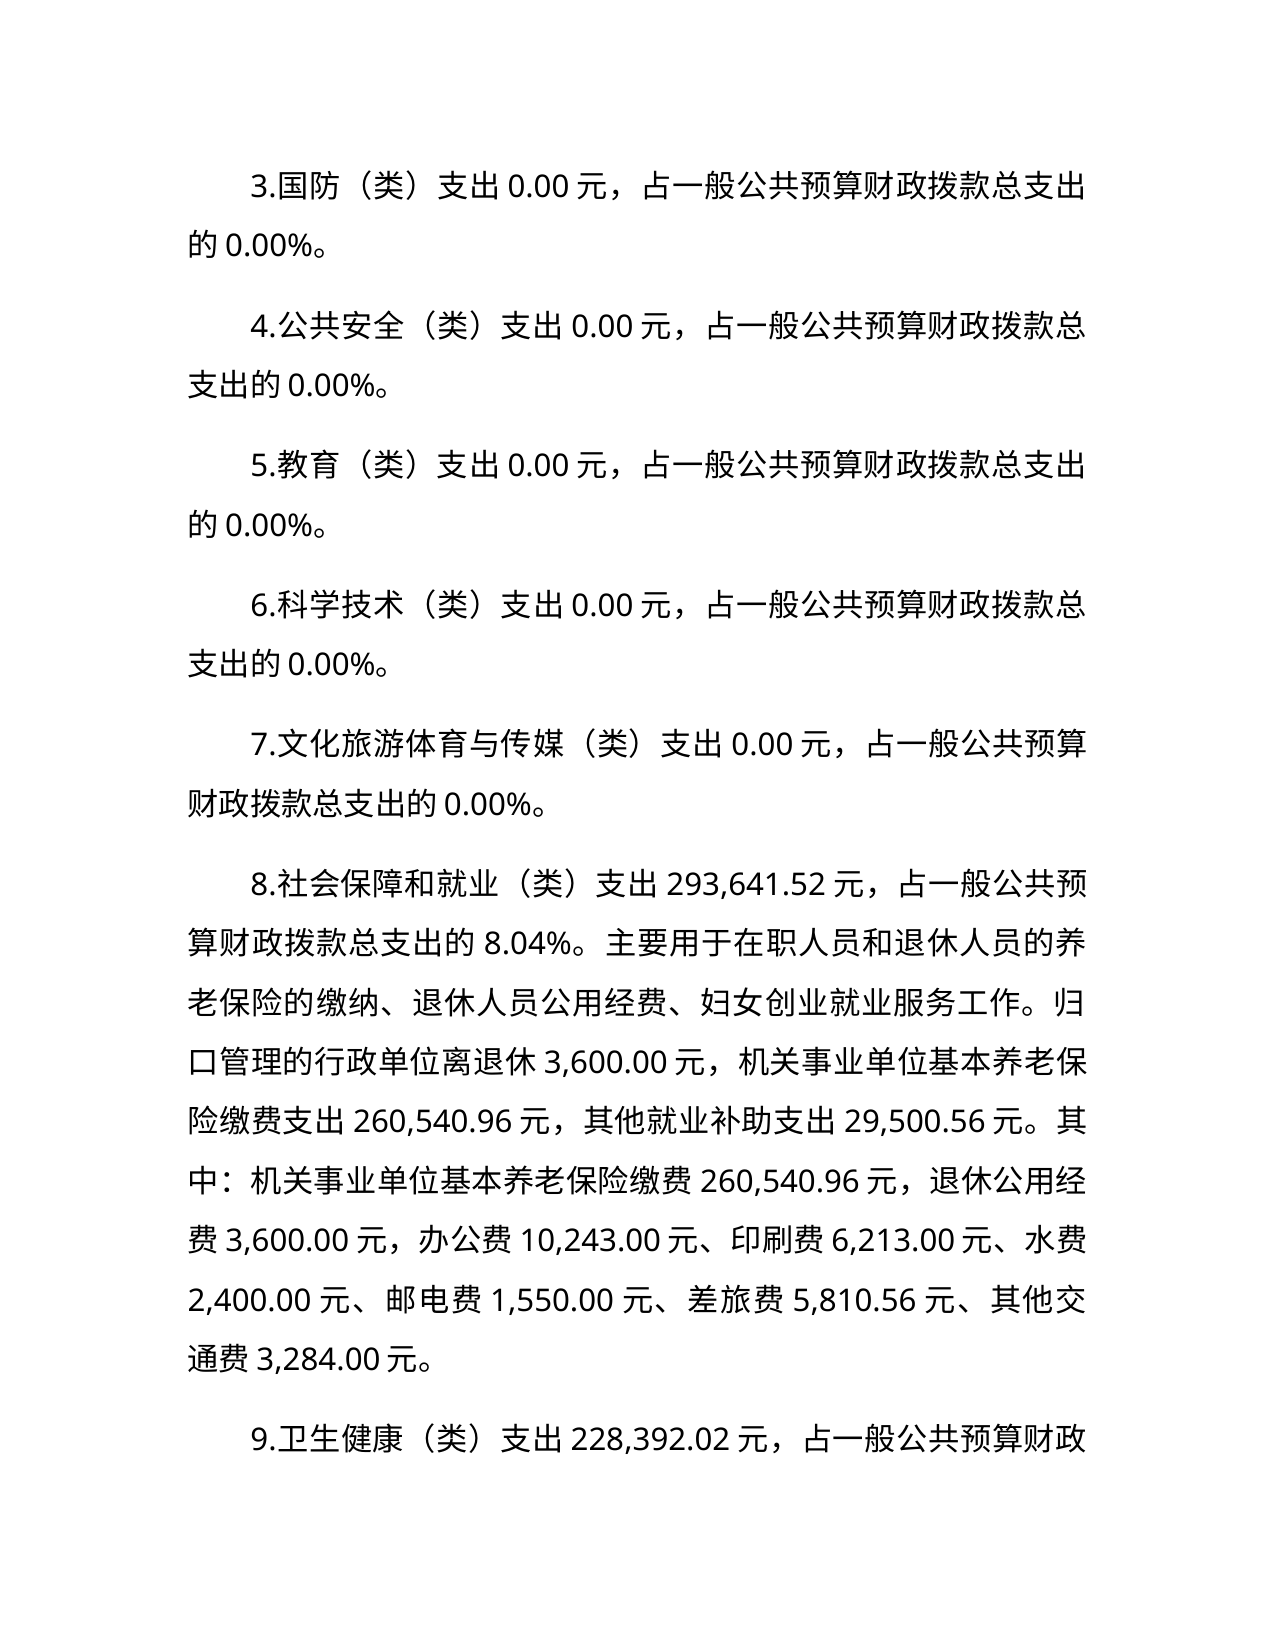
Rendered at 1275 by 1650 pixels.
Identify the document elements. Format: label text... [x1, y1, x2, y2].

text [187, 1403, 1087, 1462]
text 3.国防（类）支出0.00元，占一般公共预算财政拨款总支出的0.00%。 [187, 150, 1087, 269]
text 8.社会保障和就业（类）支出293,641.52元，占一般公共预算财政拨款总支出的8.04%。主要用于在职人员和退休人员的养老保险的缴纳、退休人员公用经费、妇女创业就业服务工作。归口管理的行政单位离退休3,600.00元，机关事业单位基本养老保险缴费支出260,540.96元，其他就业补助支出29,500.56元。其中：机关事业单位基本养老保险缴费260,540.96元，退休公用经费3,600.00元，办公费10,243.00元、印刷费6,213.00元、水费2,400.00元、邮电费1,550.00元、差旅费5,810.56元、其他交通费3,284.00元。 [187, 848, 1087, 1382]
text 4.公共安全（类）支出0.00元，占一般公共预算财政拨款总支出的0.00%。 [187, 289, 1087, 408]
text 7.文化旅游体育与传媒（类）支出0.00元，占一般公共预算财政拨款总支出的0.00%。 [187, 708, 1087, 827]
text 5.教育（类）支出0.00元，占一般公共预算财政拨款总支出的0.00%。 [187, 429, 1087, 548]
text 6.科学技术（类）支出0.00元，占一般公共预算财政拨款总支出的0.00%。 [187, 569, 1087, 687]
